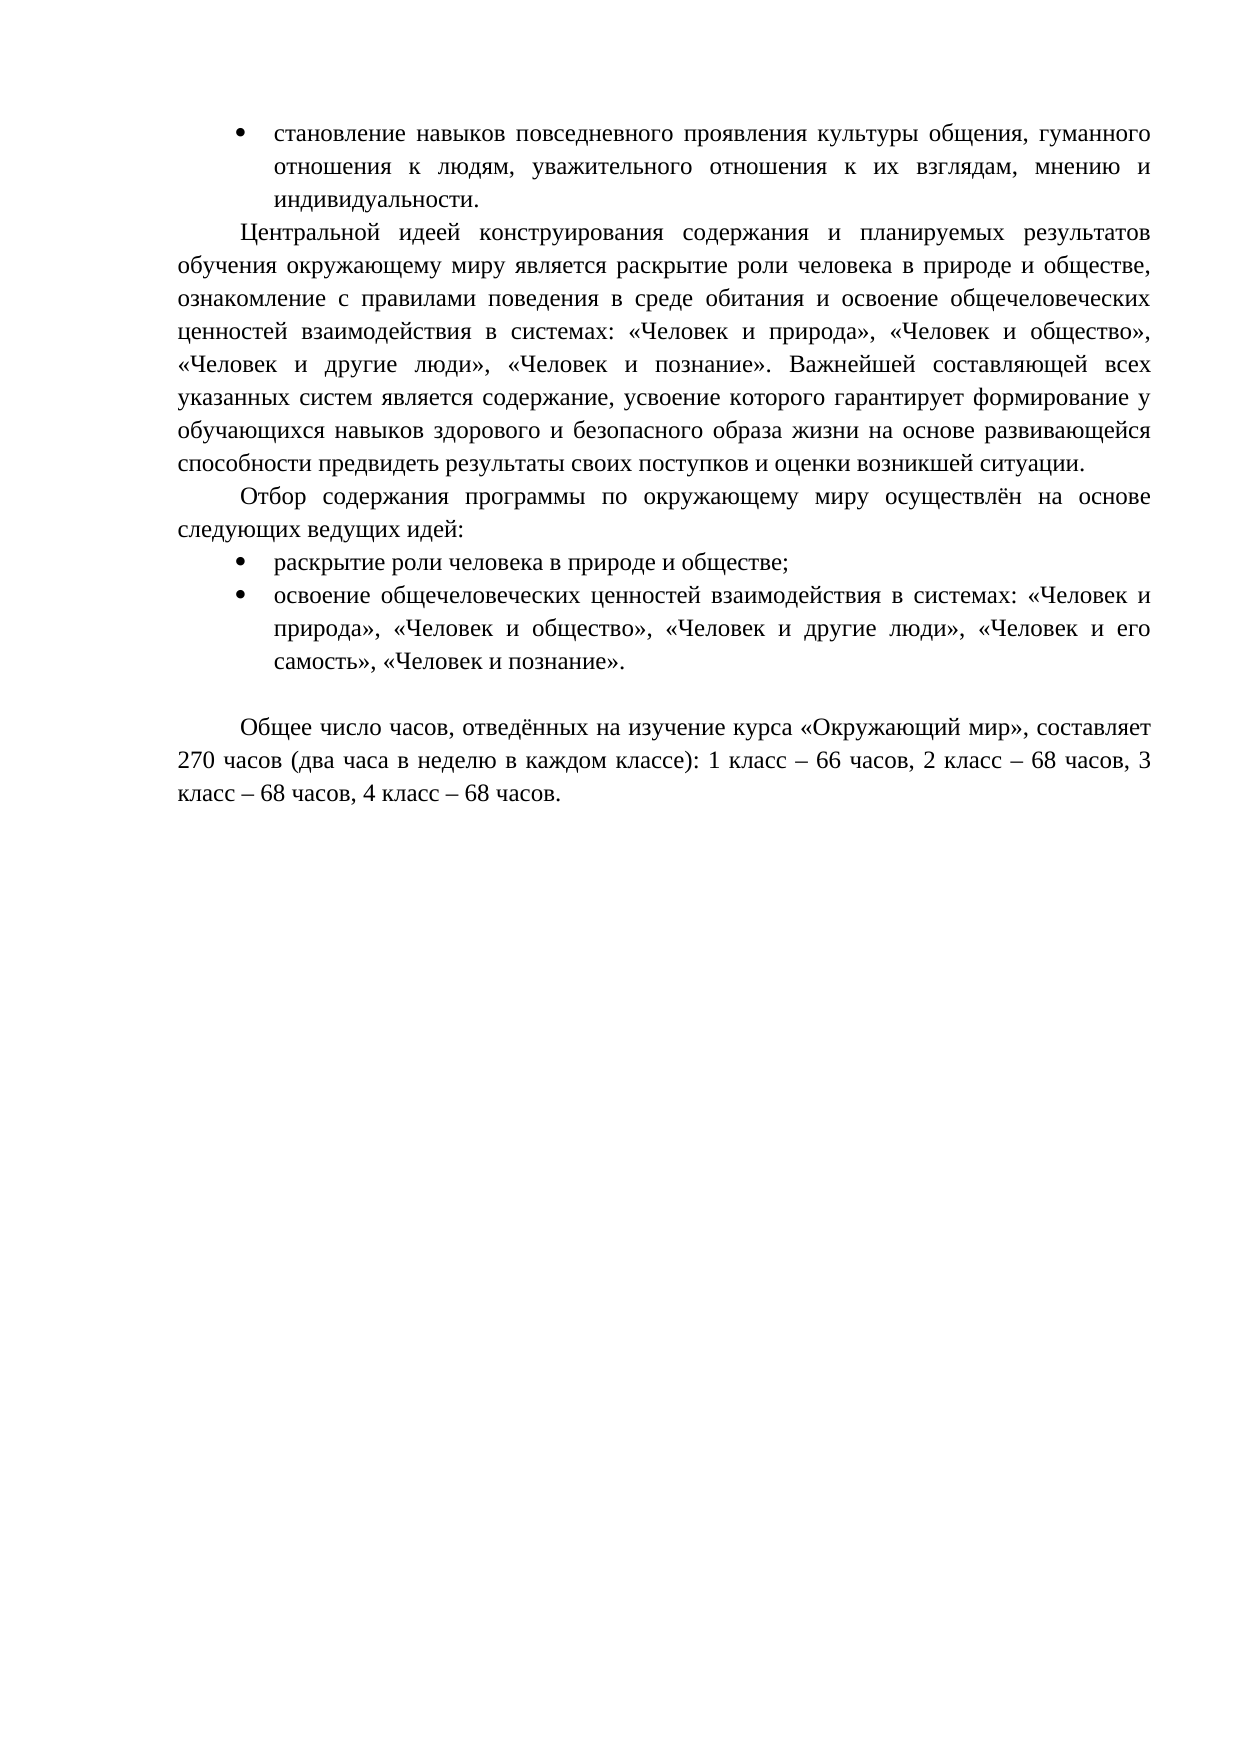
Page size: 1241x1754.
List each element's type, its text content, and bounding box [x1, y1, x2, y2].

text Общее число часов, отведённых на изучение курса «Окружающий мир», составляет 270 часов (два часа в неделю в каждом классе): 1 класс – 66 часов, 2 класс – 68 часов, 3 класс – 68 часов, 4 класс – 68 часов. [177, 712, 1152, 807]
text Центральной идеей конструирования содержания и планируемых результатов обучения окружающему миру является раскрытие роли человека в природе и обществе, ознакомление с правилами поведения в среде обитания и освоение общечеловеческих ценностей взаимодействия в системах: «Человек и природа», «Человек и общество», «Человек и другие люди», «Человек и познание». Важнейшей составляющей всех указанных систем является содержание, усвоение которого гарантирует формирование у обучающихся навыков здорового и безопасного образа жизни на основе развивающейся способности предвидеть результаты своих поступков и оценки возникшей ситуации. [177, 217, 1152, 477]
text Отбор содержания программы по окружающему миру осуществлён на основе следующих ведущих идей: [177, 481, 1152, 543]
list раскрытие роли человека в природе и обществе; [236, 547, 1152, 576]
list освоение общечеловеческих ценностей взаимодействия в системах: «Человек и природа», «Человек и общество», «Человек и другие люди», «Человек и его самость», «Человек и познание». [236, 580, 1152, 675]
list становление навыков повседневного проявления культуры общения, гуманного отношения к людям, уважительного отношения к их взглядам, мнению и индивидуальности. [236, 118, 1152, 213]
